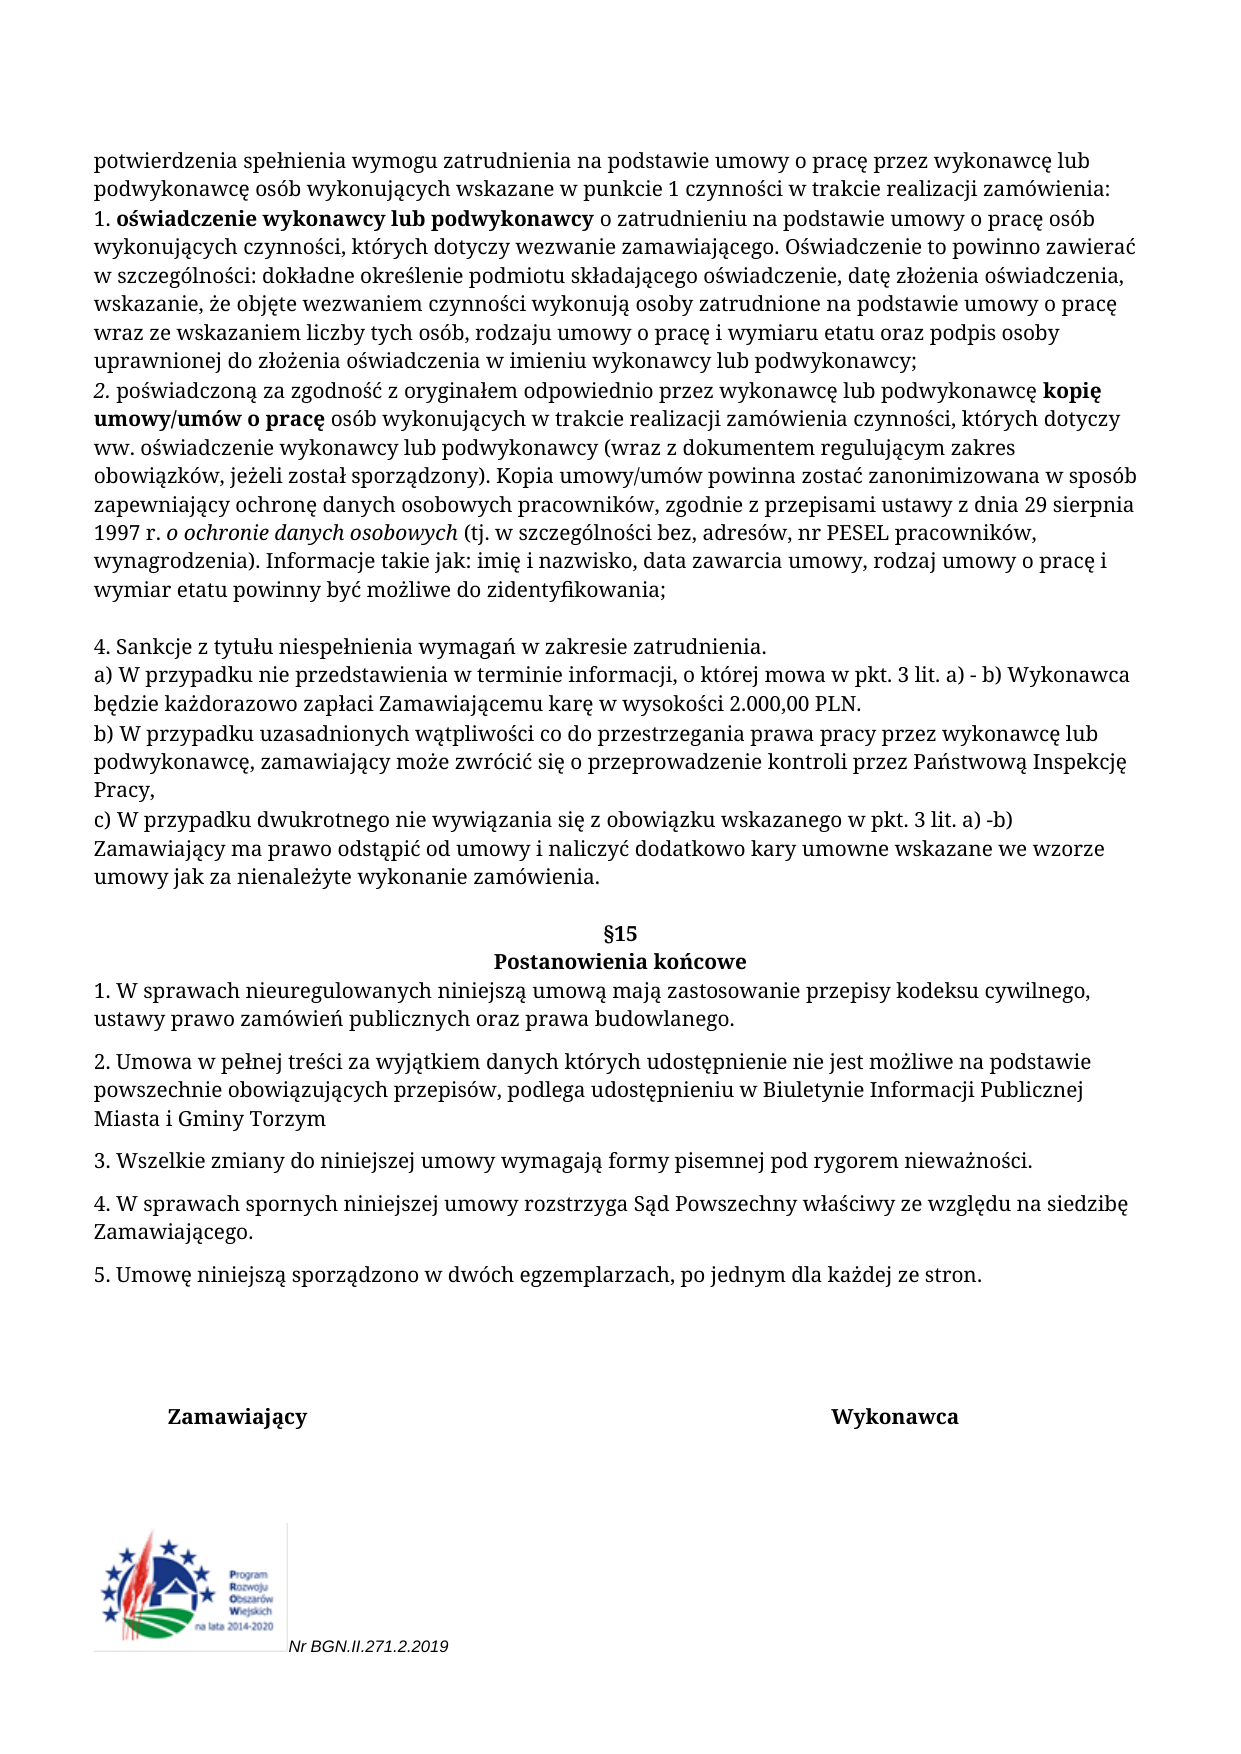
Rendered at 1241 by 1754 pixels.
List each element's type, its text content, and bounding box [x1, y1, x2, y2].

text 4. W sprawach spornych niniejszej umowy rozstrzyga Sąd Powszechny właściwy ze względu na siedzibę Zamawiającego. [94, 1189, 1146, 1246]
text 1. oświadczenie wykonawcy lub podwykonawcy o zatrudnieniu na podstawie umowy o pracę osób wykonujących czynności, których dotyczy wezwanie zamawiającego. Oświadczenie to powinno zawierać w szczególności: dokładne określenie podmiotu składającego oświadczenie, datę złożenia oświadczenia, wskazanie, że objęte wezwaniem czynności wykonują osoby zatrudnione na podstawie umowy o pracę wraz ze wskazaniem liczby tych osób, rodzaju umowy o pracę i wymiaru etatu oraz podpis osoby uprawnionej do złożenia oświadczenia w imieniu wykonawcy lub podwykonawcy; [94, 204, 1146, 375]
picture [93, 1523, 289, 1653]
text 4. Sankcje z tytułu niespełnienia wymagań w zakresie zatrudnienia. [94, 632, 1146, 660]
text Postanowienia końcowe [94, 947, 1146, 976]
text 5. Umowę niniejszą sporządzono w dwóch egzemplarzach, po jednym dla każdej ze stron. [94, 1260, 1146, 1288]
text c) W przypadku dwukrotnego nie wywiązania się z obowiązku wskazanego w pkt. 3 lit. a) -b) Zamawiający ma prawo odstąpić od umowy i naliczyć dodatkowo kary umowne wskazane we wzorze umowy jak za nienależyte wykonanie zamówienia. [94, 805, 1146, 891]
text §15 [94, 919, 1146, 947]
text 1. W sprawach nieuregulowanych niniejszą umową mają zastosowanie przepisy kodeksu cywilnego, ustawy prawo zamówień publicznych oraz prawa budowlanego. [94, 976, 1146, 1033]
text 2. Umowa w pełnej treści za wyjątkiem danych których udostępnienie nie jest możliwe na podstawie powszechnie obowiązujących przepisów, podlega udostępnieniu w Biuletynie Informacji Publicznej Miasta i Gminy Torzym [94, 1047, 1146, 1132]
text 2. poświadczoną za zgodność z oryginałem odpowiednio przez wykonawcę lub podwykonawcę kopię umowy/umów o pracę osób wykonujących w trakcie realizacji zamówienia czynności, których dotyczy ww. oświadczenie wykonawcy lub podwykonawcy (wraz z dokumentem regulującym zakres obowiązków, jeżeli został sporządzony). Kopia umowy/umów powinna zostać zanonimizowana w sposób zapewniający ochronę danych osobowych pracowników, zgodnie z przepisami ustawy z dnia 29 sierpnia 1997 r. o ochronie danych osobowych (tj. w szczególności bez, adresów, nr PESEL pracowników, wynagrodzenia). Informacje takie jak: imię i nazwisko, data zawarcia umowy, rodzaj umowy o pracę i wymiar etatu powinny być możliwe do zidentyfikowania; [94, 376, 1146, 603]
text a) W przypadku nie przedstawienia w terminie informacji, o której mowa w pkt. 3 lit. a) - b) Wykonawca będzie każdorazowo zapłaci Zamawiającemu karę w wysokości 2.000,00 PLN. [94, 660, 1146, 717]
text b) W przypadku uzasadnionych wątpliwości co do przestrzegania prawa pracy przez wykonawcę lub podwykonawcę, zamawiający może zwrócić się o przeprowadzenie kontroli przez Państwową Inspekcję Pracy, [94, 719, 1146, 804]
text Zamawiający Wykonawca [94, 1402, 1146, 1430]
text 3. Wszelkie zmiany do niniejszej umowy wymagają formy pisemnej pod rygorem nieważności. [94, 1146, 1146, 1175]
